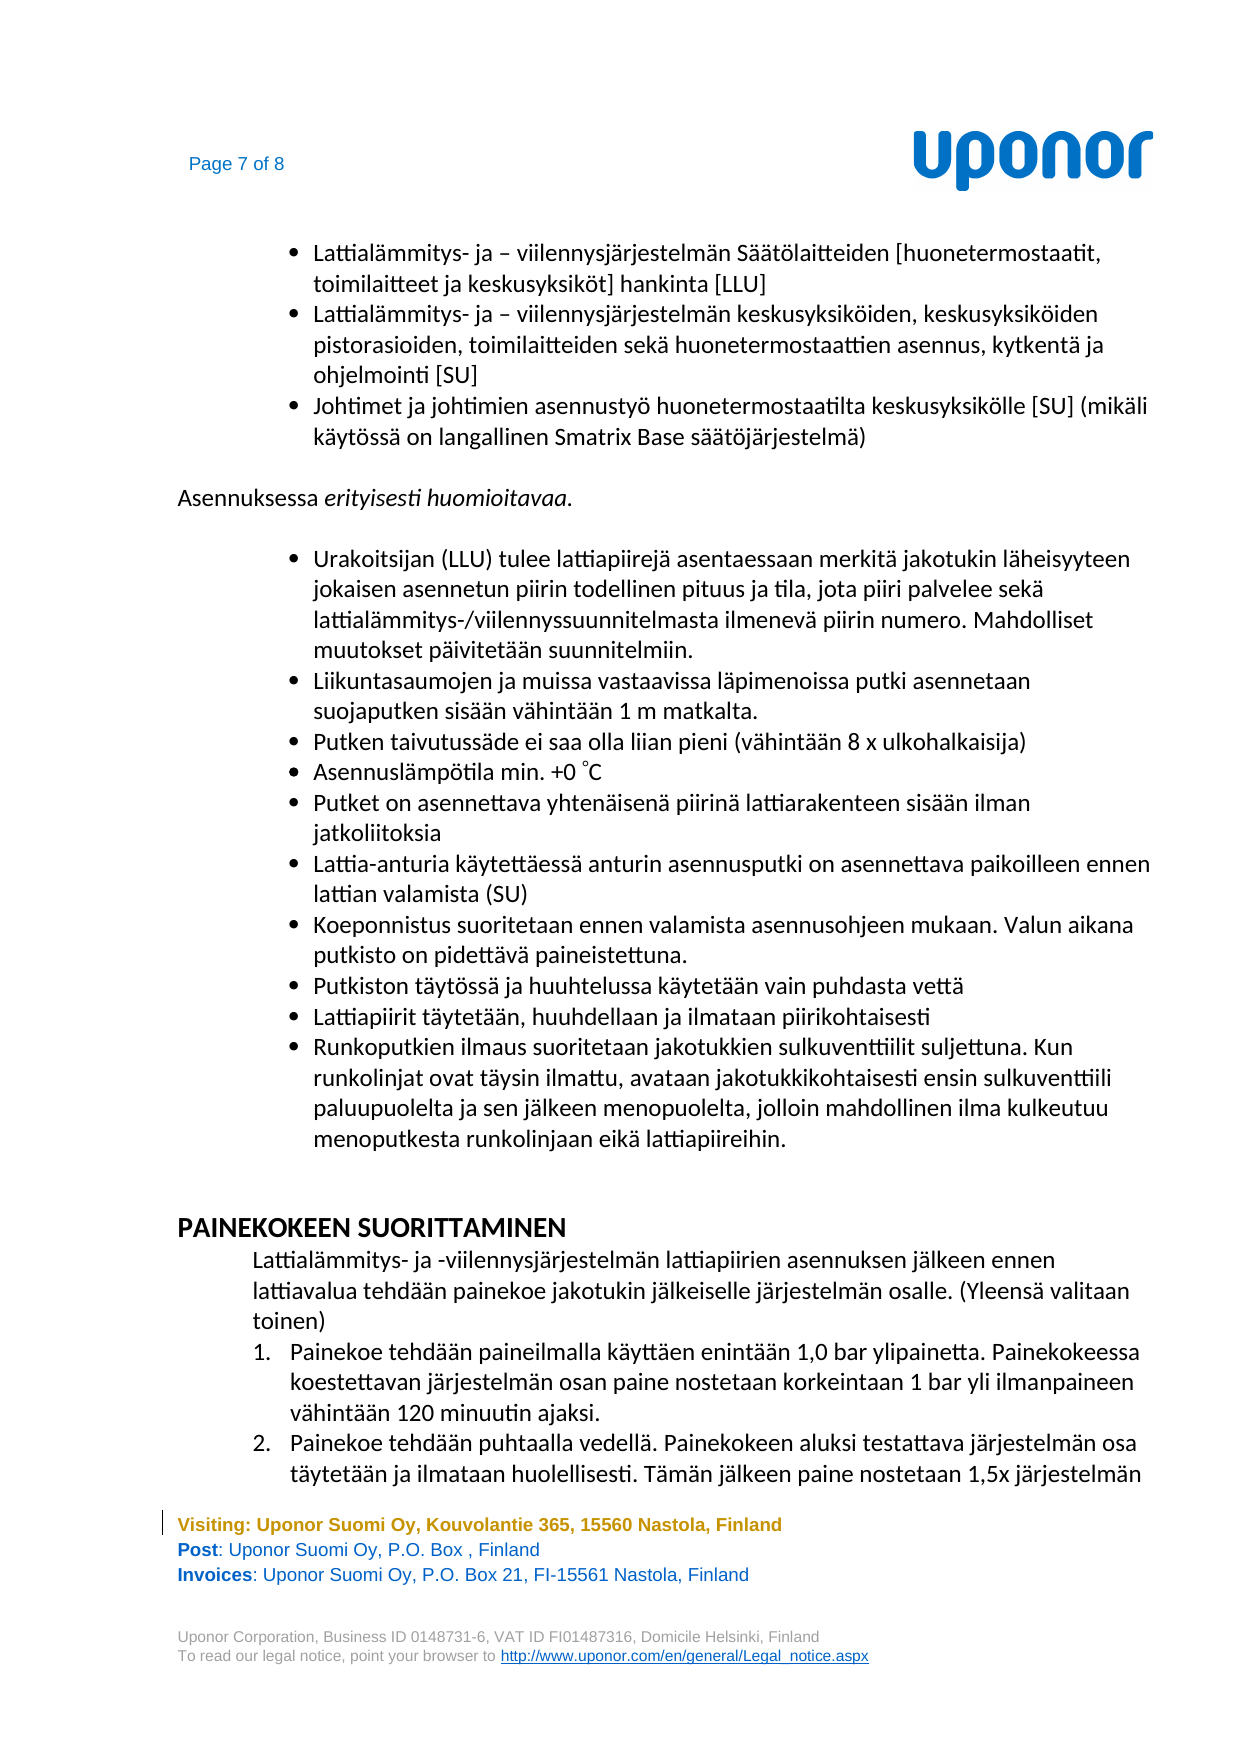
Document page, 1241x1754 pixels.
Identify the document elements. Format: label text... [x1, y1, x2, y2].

list Putken taivutussäde ei saa olla liian pieni (vähintään 8 x ulkohalkaisija) [289, 726, 1152, 756]
list Lattialämmitys- ja – viilennysjärjestelmän keskusyksiköiden, keskusyksiköiden pistorasioiden, toimilaitteiden sekä huonetermostaattien asennus, kytkentä ja ohjelmointi [SU] [289, 299, 1152, 390]
picture [913, 131, 1154, 191]
list Lattia-anturia käytettäessä anturin asennusputki on asennettava paikoilleen ennen lattian valamista (SU) [289, 848, 1152, 909]
list Putkiston täytössä ja huuhtelussa käytetään vain puhdasta vettä [289, 970, 1152, 1001]
list Painekoe tehdään paineilmalla käyttäen enintään 1,0 bar ylipainetta. Painekokeessa koestettavan järjestelmän osan paine nostetaan korkeintaan 1 bar yli ilmanpaineen vähintään 120 minuutin ajaksi. [252, 1336, 1152, 1427]
list Lattiapiirit täytetään, huuhdellaan ja ilmataan piirikohtaisesti [289, 1001, 1152, 1031]
text Lattialämmitys- ja -viilennysjärjestelmän lattiapiirien asennuksen jälkeen ennen lattiavalua tehdään painekoe jakotukin jälkeiselle järjestelmän osalle. (Yleensä valitaan toinen) [252, 1244, 1152, 1336]
text Asennuksessa erityisesti huomioitavaa. [177, 482, 1152, 512]
list Putket on asennettava yhtenäisenä piirinä lattiarakenteen sisään ilman jatkoliitoksia [289, 787, 1152, 848]
subtitle PAINEKOKEEN SUORITTAMINEN [177, 1209, 1152, 1244]
list Koeponnistus suoritetaan ennen valamista asennusohjeen mukaan. Valun aikana putkisto on pidettävä paineistettuna. [289, 909, 1152, 970]
list Asennuslämpötila min. +0 C [289, 756, 1152, 787]
list Runkoputkien ilmaus suoritetaan jakotukkien sulkuventtiilit suljettuna. Kun runkolinjat ovat täysin ilmattu, avataan jakotukkikohtaisesti ensin sulkuventtiili paluupuolelta ja sen jälkeen menopuolelta, jolloin mahdollinen ilma kulkeutuu menoputkesta runkolinjaan eikä lattiapiireihin. [289, 1031, 1152, 1153]
list Johtimet ja johtimien asennustyö huonetermostaatilta keskusyksikölle [SU] (mikäli käytössä on langallinen Smatrix Base säätöjärjestelmä) [289, 390, 1152, 451]
list Urakoitsijan (LLU) tulee lattiapiirejä asentaessaan merkitä jakotukin läheisyyteen jokaisen asennetun piirin todellinen pituus ja tila, jota piiri palvelee sekä lattialämmitys-/viilennyssuunnitelmasta ilmenevä piirin numero. Mahdolliset muutokset päivitetään suunnitelmiin. [289, 543, 1152, 665]
list Liikuntasaumojen ja muissa vastaavissa läpimenoissa putki asennetaan suojaputken sisään vähintään 1 m matkalta. [289, 665, 1152, 726]
list Lattialämmitys- ja – viilennysjärjestelmän Säätölaitteiden [huonetermostaatit, toimilaitteet ja keskusyksiköt] hankinta [LLU] [289, 238, 1152, 299]
